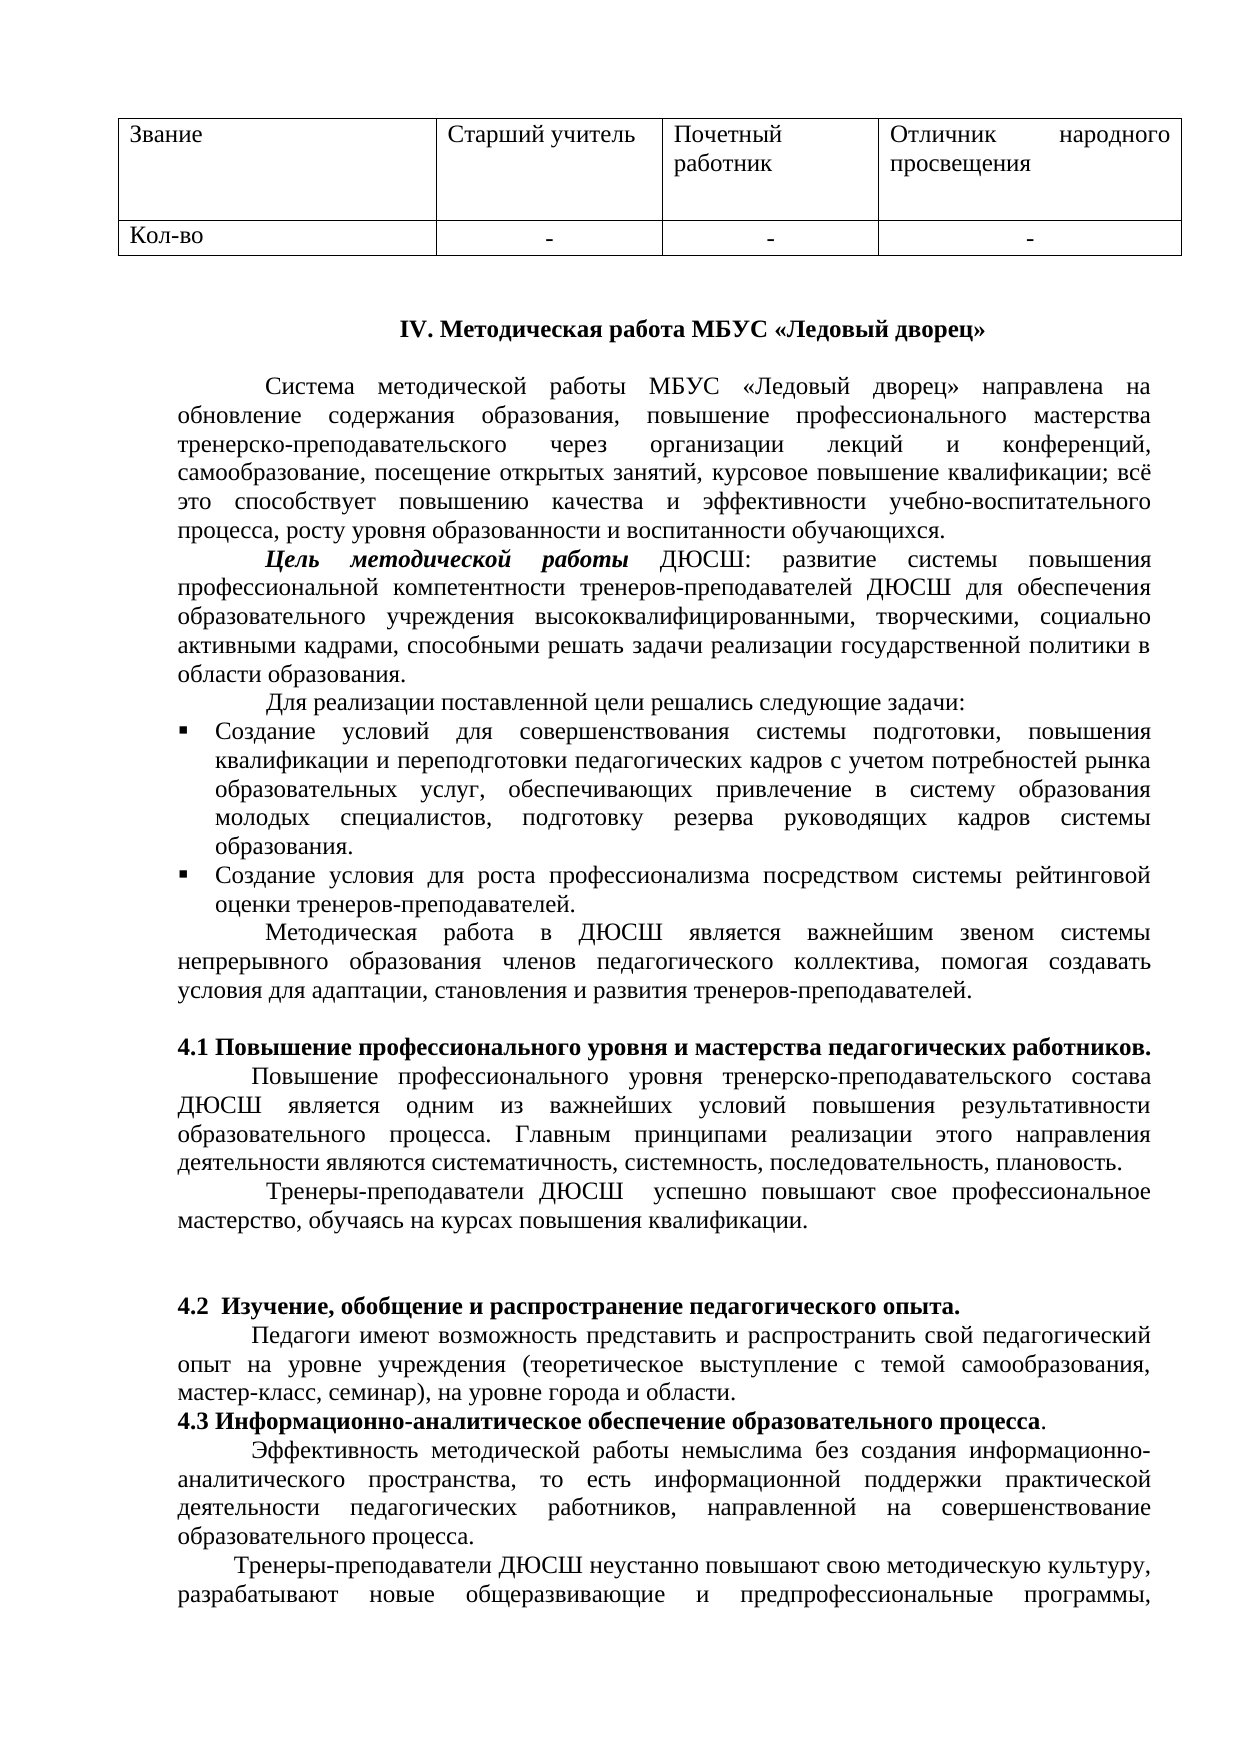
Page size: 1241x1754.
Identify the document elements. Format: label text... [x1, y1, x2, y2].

table_cell - [879, 221, 1181, 255]
table_cell - [663, 221, 878, 255]
text Тренеры-преподаватели ДЮСШ успешно повышают свое профессиональное мастерство, обучаясь на курсах повышения квалификации. [177, 1176, 1152, 1234]
text IV. Методическая работа МБУС «Ледовый дворец» [233, 314, 1152, 342]
text Для реализации поставленной цели решались следующие задачи: [177, 687, 1152, 716]
list Создание условий для совершенствования системы подготовки, повышения квалификации и переподготовки педагогических кадров с учетом потребностей рынка образовательных услуг, обеспечивающих привлечение в систему образования молодых специалистов, подготовку резерва руководящих кадров системы образования. [177, 716, 1152, 860]
table_header Старший учитель [437, 119, 662, 219]
text Методическая работа в ДЮСШ является важнейшим звеном системы непрерывного образования членов педагогического коллектива, помогая создавать условия для адаптации, становления и развития тренеров-преподавателей. [177, 917, 1152, 1004]
text 4.1 Повышение профессионального уровня и мастерства педагогических работников. [177, 1032, 1152, 1061]
list Создание условия для роста профессионализма посредством системы рейтинговой оценки тренеров-преподавателей. [177, 860, 1152, 917]
text Повышение профессионального уровня тренерско-преподавательского состава ДЮСШ является одним из важнейших условий повышения результативности образовательного процесса. Главным принципами реализации этого направления деятельности являются систематичность, системность, последовательность, плановость. [177, 1061, 1152, 1176]
text 4.2 Изучение, обобщение и распространение педагогического опыта. [177, 1291, 1152, 1320]
text Цель методической работы ДЮСШ: развитие системы повышения профессиональной компетентности тренеров-преподавателей ДЮСШ для обеспечения образовательного учреждения высококвалифицированными, творческими, социально активными кадрами, способными решать задачи реализации государственной политики в области образования. [177, 544, 1152, 687]
list Эффективность методической работы немыслима без создания информационно-аналитического пространства, то есть информационной поддержки практической деятельности педагогических работников, направленной на совершенствование образовательного процесса. [177, 1435, 1152, 1550]
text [177, 1550, 1152, 1607]
table_header Звание [119, 119, 436, 219]
list 4.3 Информационно-аналитическое обеспечение образовательного процесса. [177, 1406, 1152, 1435]
table_header Почетный работник [663, 119, 878, 219]
text Педагоги имеют возможность представить и распространить свой педагогический опыт на уровне учреждения (теоретическое выступление с темой самообразования, мастер-класс, семинар), на уровне города и области. [177, 1320, 1152, 1406]
text Система методической работы МБУС «Ледовый дворец» направлена на обновление содержания образования, повышение профессионального мастерства тренерско-преподавательского через организации лекций и конференций, самообразование, посещение открытых занятий, курсовое повышение квалификации; всё это способствует повышению качества и эффективности учебно-воспитательного процесса, росту уровня образованности и воспитанности обучающихся. [177, 371, 1152, 544]
table_cell Кол-во [119, 221, 436, 255]
table_header Отличник народного просвещения [879, 119, 1181, 219]
table_cell - [437, 221, 662, 255]
